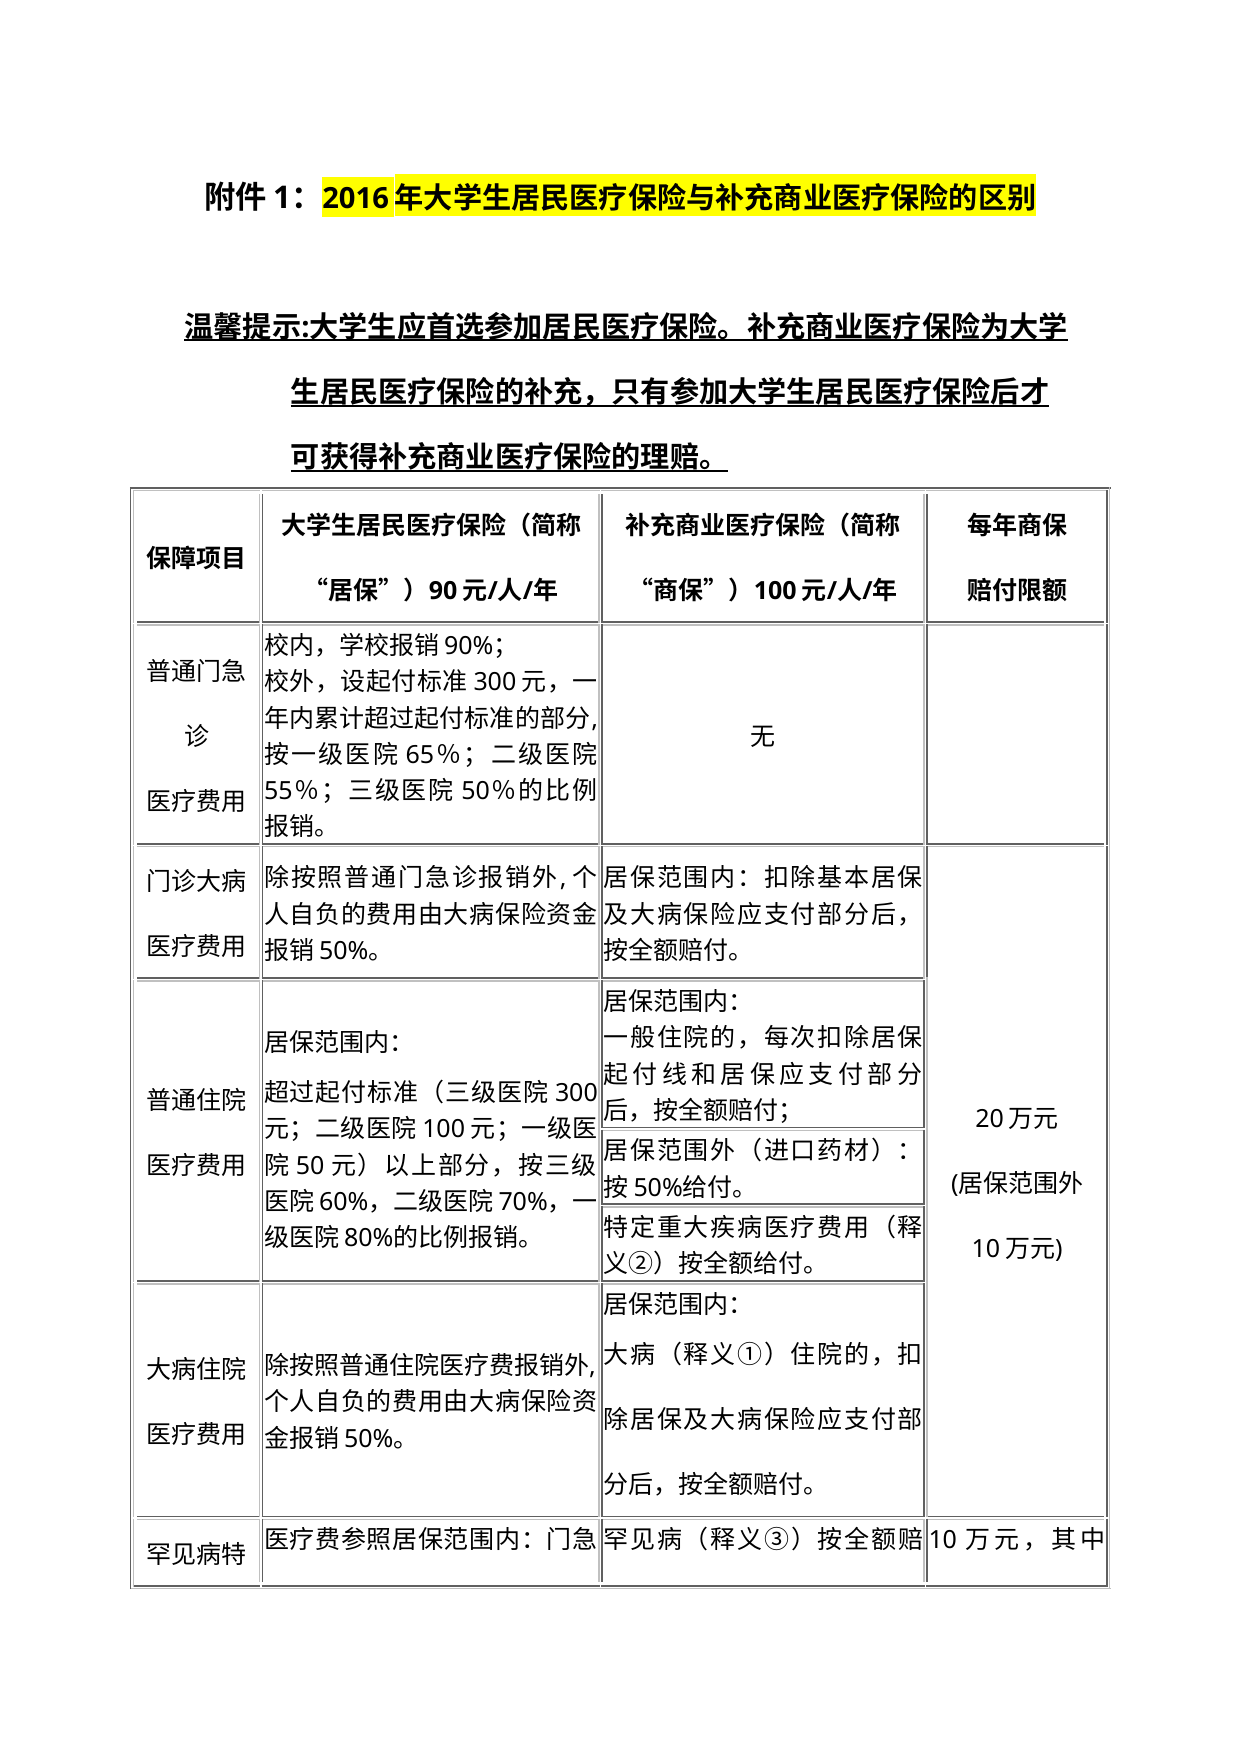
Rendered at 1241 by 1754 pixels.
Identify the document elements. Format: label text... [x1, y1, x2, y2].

table_cell 除按照普通住院医疗费报销外, 个人自负的费用由大病保险资金报销50%。 [263, 1285, 598, 1516]
text 附件1：2016年大学生居民医疗保险与补充商业医疗保险的区别 [165, 162, 1075, 227]
table_cell 居保范围内： 大病（释义①）住院的，扣除居保及大病保险应支付部分后，按全额赔付。 [603, 1285, 923, 1516]
table_cell 居保范围外（进口药材）：按50%给付。 [603, 1131, 923, 1203]
table_cell 罕见病特殊治疗药物费用 [132, 1516, 261, 1585]
table_header 保障项目 [132, 489, 261, 621]
table_cell 门诊大病 医疗费用 [132, 843, 261, 977]
table_header 每年商保 赔付限额 [926, 491, 1106, 621]
table_cell 居保范围内： 一般住院的，每次扣除居保起付线和居保应支付部分后，按全额赔付； [603, 982, 923, 1127]
table_cell 罕见病（释义③）按全额赔付。 [601, 1516, 926, 1585]
table_cell 除按照普通门急诊报销外, 个人自负的费用由大病保险资金报销50%。 [263, 847, 598, 977]
table_header 大学生居民医疗保险（简称“居保”）90元/人/年 [261, 489, 601, 621]
table_header 补充商业医疗保险（简称“商保”）100元/人/年 [601, 489, 926, 621]
table_cell 校内，学校报销90%； 校外，设起付标准300元，一年内累计超过起付标准的部分,按一级医院65％；二级医院55％；三级医院50％的比例报销。 [263, 626, 598, 843]
table_cell [926, 621, 1108, 843]
table_cell 20万元 (居保范围外 10万元) [926, 843, 1108, 1516]
table_cell 居保范围内： 超过起付标准（三级医院300元；二级医院100元；一级医院50元）以上部分，按三级医院60%，二级医院70%，一级医院80%的比例报销。 [263, 982, 598, 1280]
table_cell 大病住院 医疗费用 [132, 1280, 261, 1516]
table_cell 普通门急诊 医疗费用 [132, 621, 261, 843]
table_cell 无 [603, 626, 923, 843]
text 温馨提示:大学生应首选参加居民医疗保险。补充商业医疗保险为大学生居民医疗保险的补充，只有参加大学生居民医疗保险后才可获得补充商业医疗保险的理赔。 [184, 292, 1075, 487]
table_cell 居保范围内：扣除基本居保及大病保险应支付部分后，按全额赔付。 [603, 847, 923, 977]
table_cell 普通住院 医疗费用 [132, 977, 261, 1280]
table_cell 特定重大疾病医疗费用（释义②）按全额给付。 [603, 1208, 923, 1280]
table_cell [261, 1516, 601, 1585]
table_cell 10万元，其中“苯丙酮尿症”为2万元 [926, 1516, 1108, 1585]
